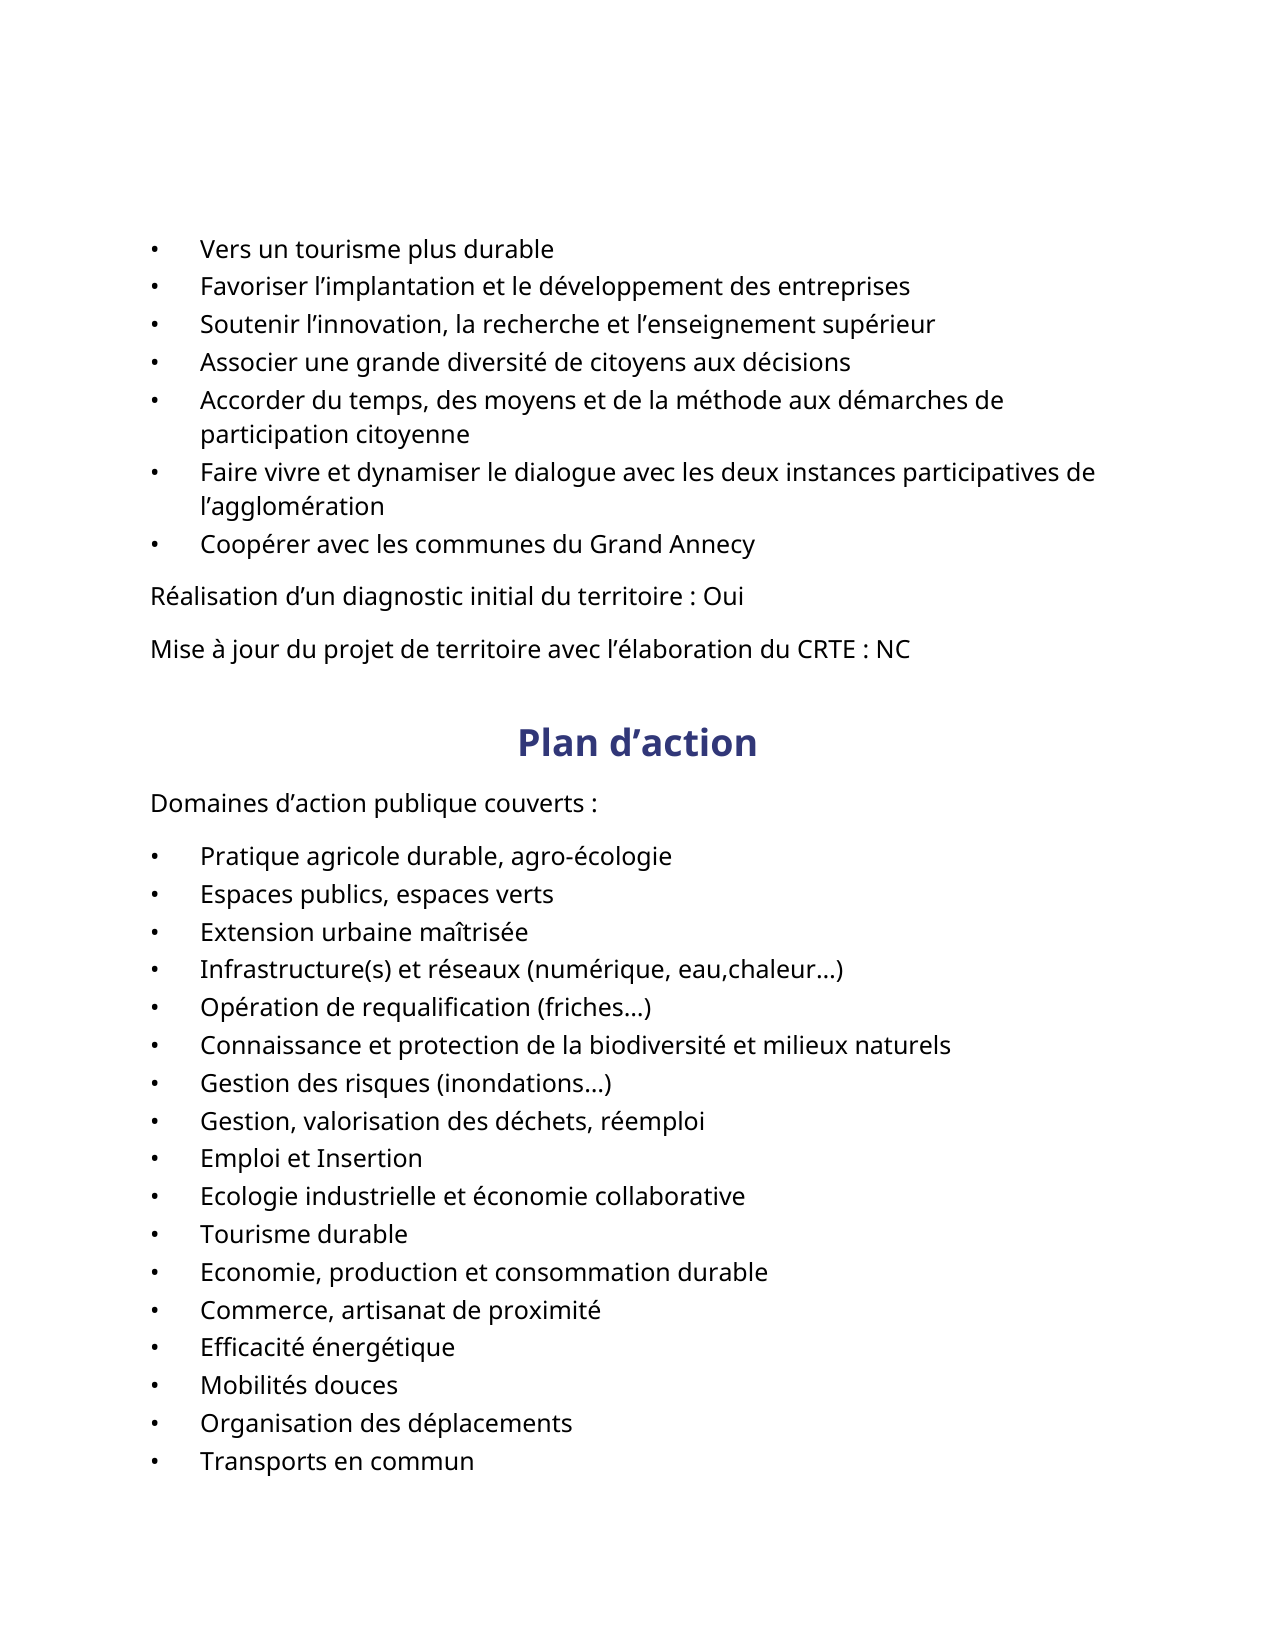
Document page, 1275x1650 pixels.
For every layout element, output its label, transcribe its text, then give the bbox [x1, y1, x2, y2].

list Faire vivre et dynamiser le dialogue avec les deux instances participatives de l’agglomération [150, 454, 1125, 522]
list Mobilités douces [150, 1368, 1125, 1402]
list Ecologie industrielle et économie collaborative [150, 1179, 1125, 1213]
list Coopérer avec les communes du Grand Annecy [150, 526, 1125, 560]
list Vers un tourisme plus durable [150, 231, 1125, 265]
list Gestion, valorisation des déchets, réemploi [150, 1103, 1125, 1137]
list Commerce, artisanat de proximité [150, 1292, 1125, 1326]
list Infrastructure(s) et réseaux (numérique, eau,chaleur…) [150, 952, 1125, 986]
list Tourisme durable [150, 1217, 1125, 1251]
list Accorder du temps, des moyens et de la méthode aux démarches de participation citoyenne [150, 382, 1125, 451]
text Domaines d’action publique couverts : [150, 786, 1125, 820]
list Emploi et Insertion [150, 1141, 1125, 1175]
text Réalisation d’un diagnostic initial du territoire : Oui [150, 579, 1125, 613]
list Opération de requalification (friches…) [150, 990, 1125, 1024]
list Pratique agricole durable, agro-écologie [150, 838, 1125, 873]
list Associer une grande diversité de citoyens aux décisions [150, 345, 1125, 379]
list Economie, production et consommation durable [150, 1254, 1125, 1288]
subtitle Plan d’action [150, 716, 1125, 767]
list Transports en commun [150, 1443, 1125, 1478]
list Extension urbaine maîtrisée [150, 914, 1125, 948]
list Connaissance et protection de la biodiversité et milieux naturels [150, 1028, 1125, 1062]
list Efficacité énergétique [150, 1330, 1125, 1364]
list Gestion des risques (inondations…) [150, 1065, 1125, 1099]
list Organisation des déplacements [150, 1406, 1125, 1440]
list Espaces publics, espaces verts [150, 876, 1125, 910]
list Soutenir l’innovation, la recherche et l’enseignement supérieur [150, 307, 1125, 341]
text Mise à jour du projet de territoire avec l’élaboration du CRTE : NC [150, 632, 1125, 666]
list Favoriser l’implantation et le développement des entreprises [150, 269, 1125, 303]
